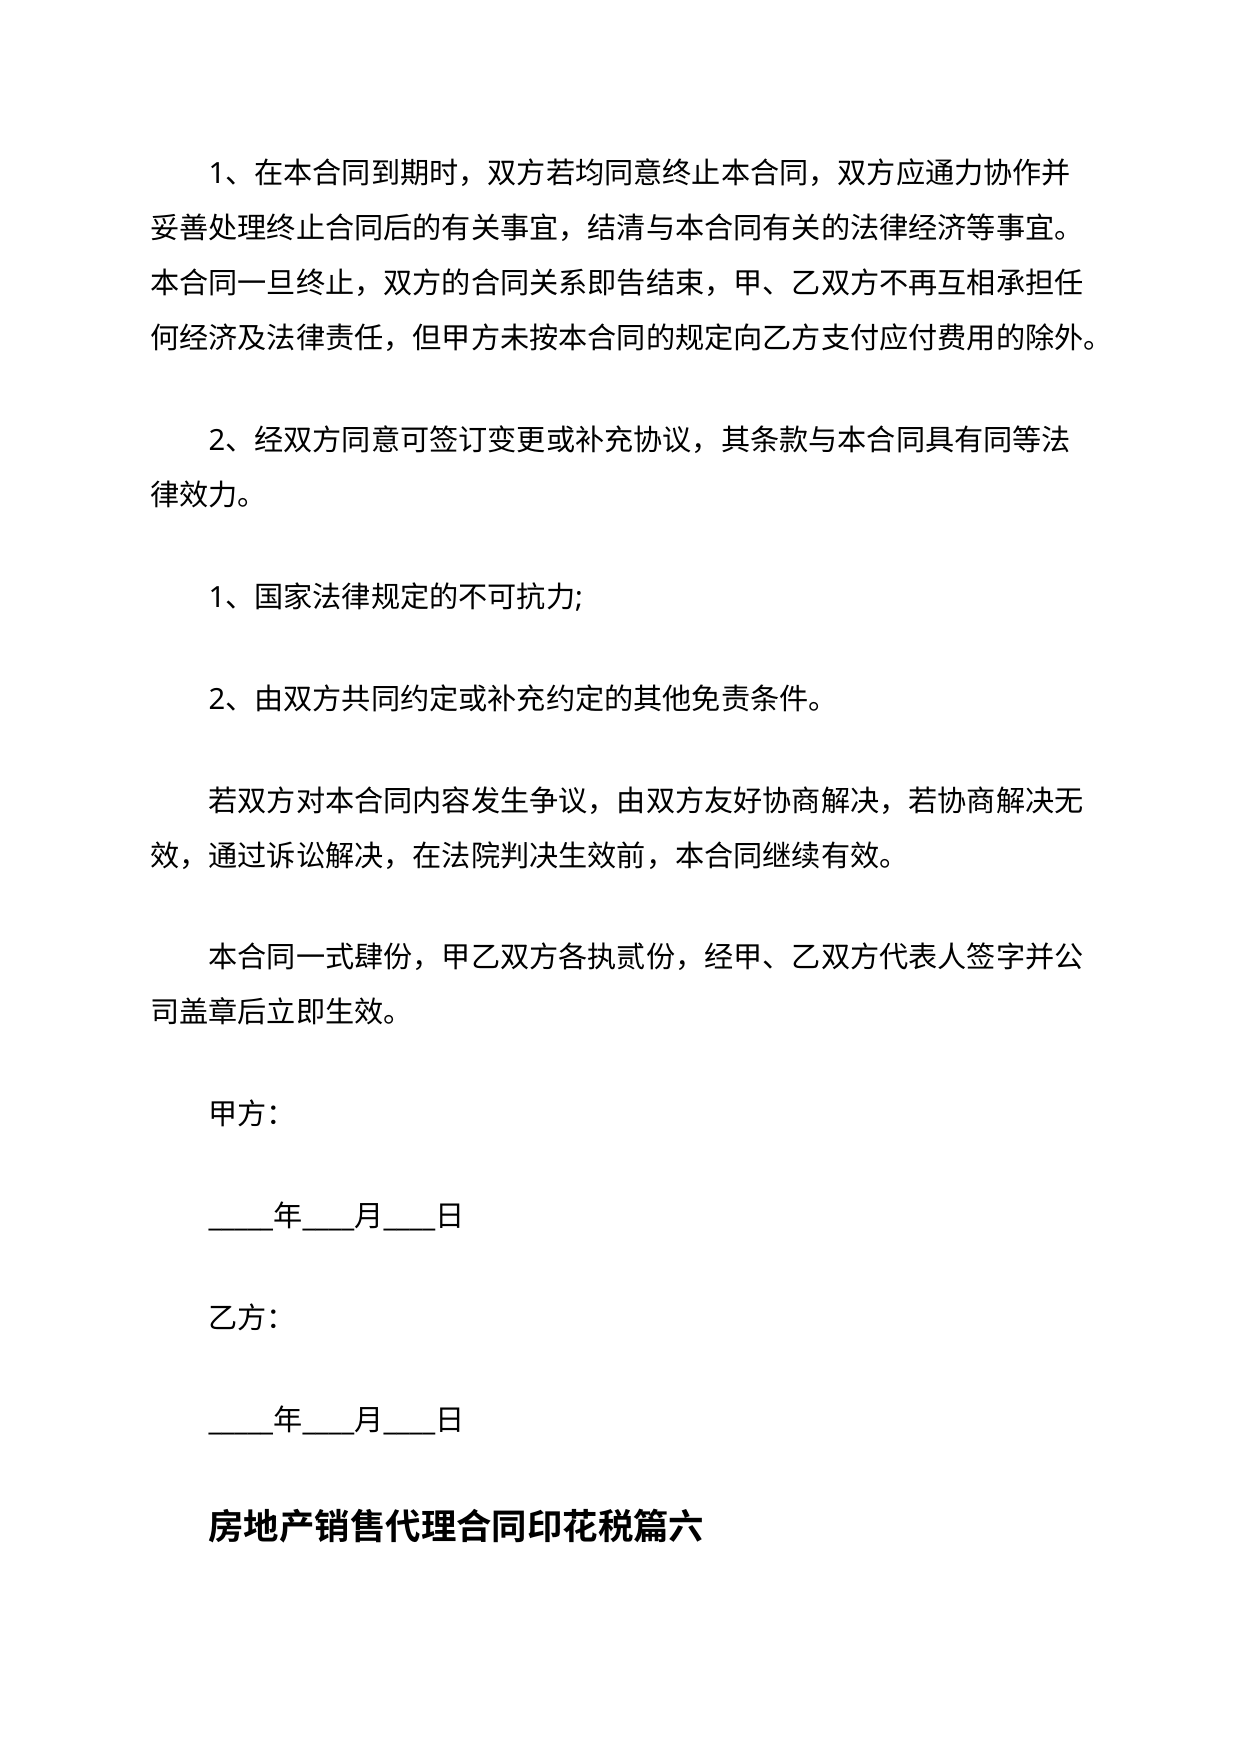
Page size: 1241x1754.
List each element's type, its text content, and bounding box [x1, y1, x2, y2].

text 2、由双方共同约定或补充约定的其他免责条件。 [150, 675, 1090, 718]
text 甲方： [150, 1091, 1090, 1133]
text 乙方： [150, 1294, 1090, 1337]
text 1、在本合同到期时，双方若均同意终止本合同，双方应通力协作并妥善处理终止合同后的有关事宜，结清与本合同有关的法律经济等事宜。本合同一旦终止，双方的合同关系即告结束，甲、乙双方不再互相承担任何经济及法律责任，但甲方未按本合同的规定向乙方支付应付费用的除外。 [150, 150, 1090, 357]
text _____年____月____日 [150, 1396, 1090, 1438]
text 2、经双方同意可签订变更或补充协议，其条款与本合同具有同等法律效力。 [150, 417, 1090, 514]
text 1、国家法律规定的不可抗力; [150, 573, 1090, 616]
text 房地产销售代理合同印花税篇六 [150, 1498, 1090, 1549]
text 本合同一式肆份，甲乙双方各执贰份，经甲、乙双方代表人签字并公司盖章后立即生效。 [150, 934, 1090, 1031]
text 若双方对本合同内容发生争议，由双方友好协商解决，若协商解决无效，通过诉讼解决，在法院判决生效前，本合同继续有效。 [150, 777, 1090, 874]
text _____年____月____日 [150, 1192, 1090, 1235]
